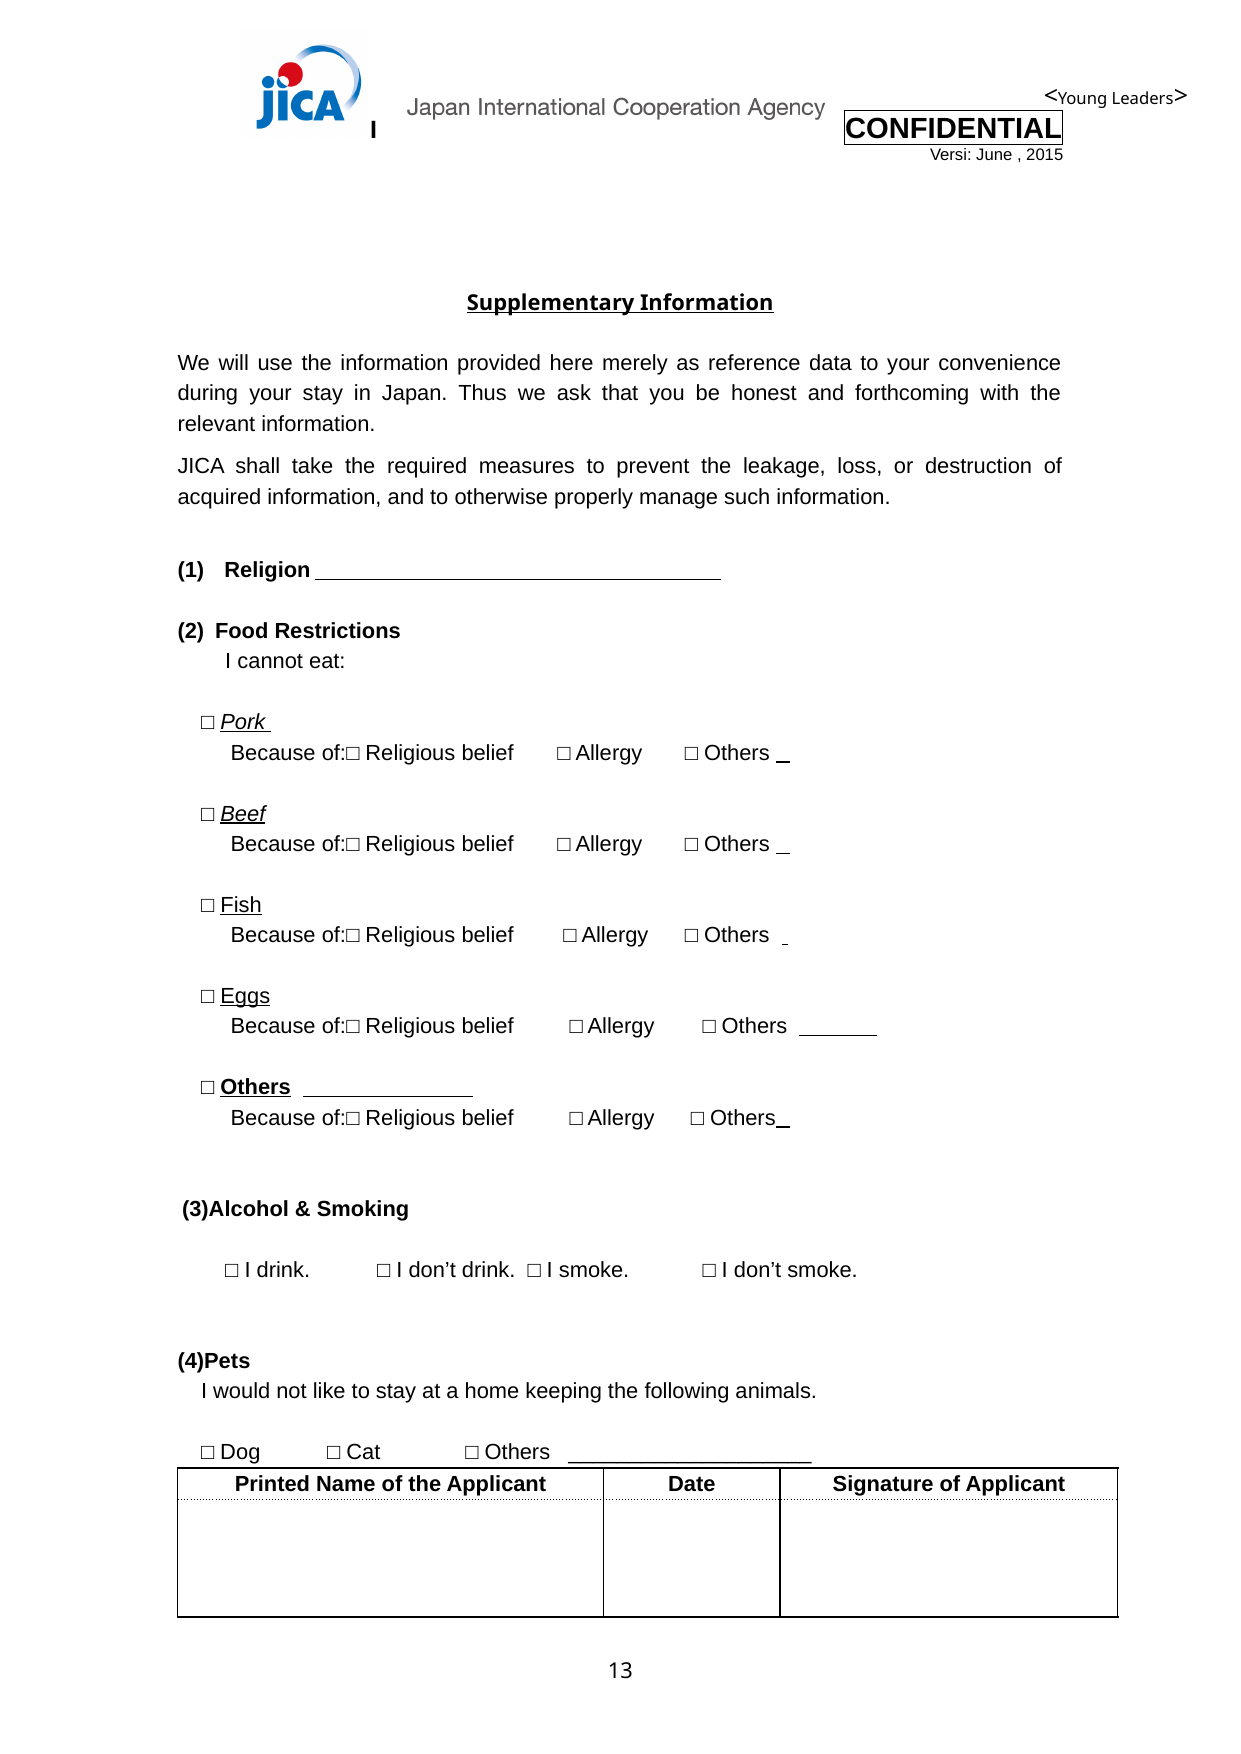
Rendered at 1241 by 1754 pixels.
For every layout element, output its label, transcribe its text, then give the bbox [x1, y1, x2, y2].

text □ Eggs [201, 980, 1063, 1011]
text Because of: □ Religious belief □ Allergy □ Others [230, 828, 1063, 859]
table_cell [604, 1499, 779, 1616]
table_header Signature of Applicant [781, 1469, 1117, 1499]
text JICA shall take the required measures to prevent the leakage, loss, or destruction of acquired information, and to otherwise properly manage such information. [177, 451, 1063, 512]
text □ Fish [201, 889, 1063, 919]
text I cannot eat: [201, 646, 1063, 676]
text Supplementary Information [177, 286, 1063, 317]
text Because of: □ Religious belief □ Allergy □ Others [230, 1102, 1063, 1132]
text Because of: □ Religious belief □ Allergy □ Others [230, 737, 1063, 767]
text (3)Alcohol & Smoking [177, 1193, 1063, 1224]
table_cell [781, 1499, 1117, 1616]
text □ Others [201, 1072, 1063, 1102]
text Because of: □ Religious belief □ Allergy □ Others [230, 1011, 1063, 1041]
text I would not like to stay at a home keeping the following animals. [201, 1376, 1063, 1406]
text (4)Pets [177, 1345, 1063, 1376]
text □ Pork [201, 707, 1063, 737]
text Because of: □ Religious belief □ Allergy □ Others [230, 919, 1063, 950]
picture [376, 61, 844, 138]
text □ I drink. □ I don’t drink. □ I smoke. □ I don’t smoke. [201, 1254, 1063, 1284]
text We will use the information provided here merely as reference data to your convenience during your stay in Japan. Thus we ask that you be honest and forthcoming with the relevant information. [177, 347, 1063, 438]
list Food Restrictions [177, 615, 1063, 646]
table_header Date [604, 1469, 779, 1499]
text □ Beef [201, 798, 1063, 828]
list Religion [177, 554, 1063, 585]
table_cell [178, 1499, 603, 1616]
table_header Printed Name of the Applicant [178, 1469, 603, 1499]
text □ Dog □ Cat □ Others ____________________ [201, 1437, 1063, 1467]
picture [238, 29, 370, 138]
